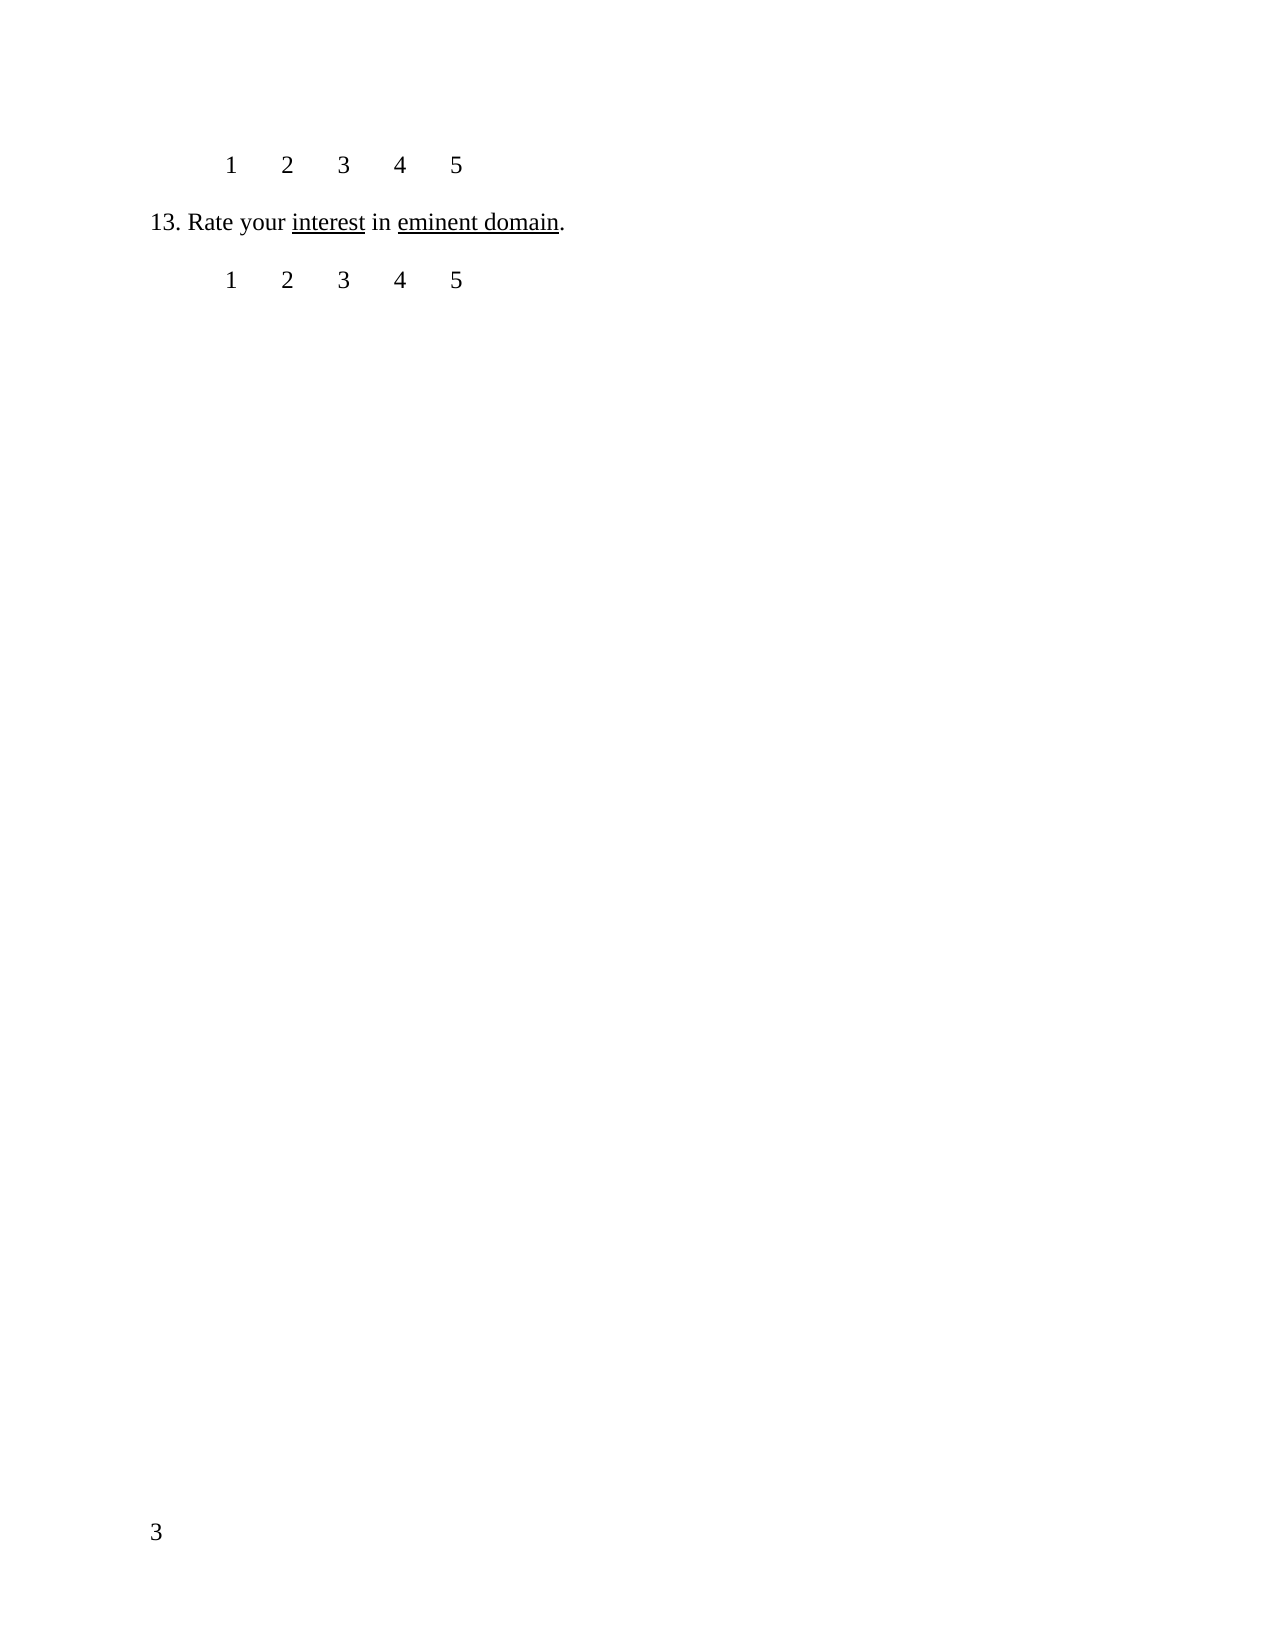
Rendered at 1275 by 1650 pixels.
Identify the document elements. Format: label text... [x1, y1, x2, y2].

list 1 2 3 4 5 [225, 150, 1125, 179]
list 1 2 3 4 5 [225, 265, 1125, 294]
list Rate your interest in eminent domain. [150, 207, 1125, 236]
